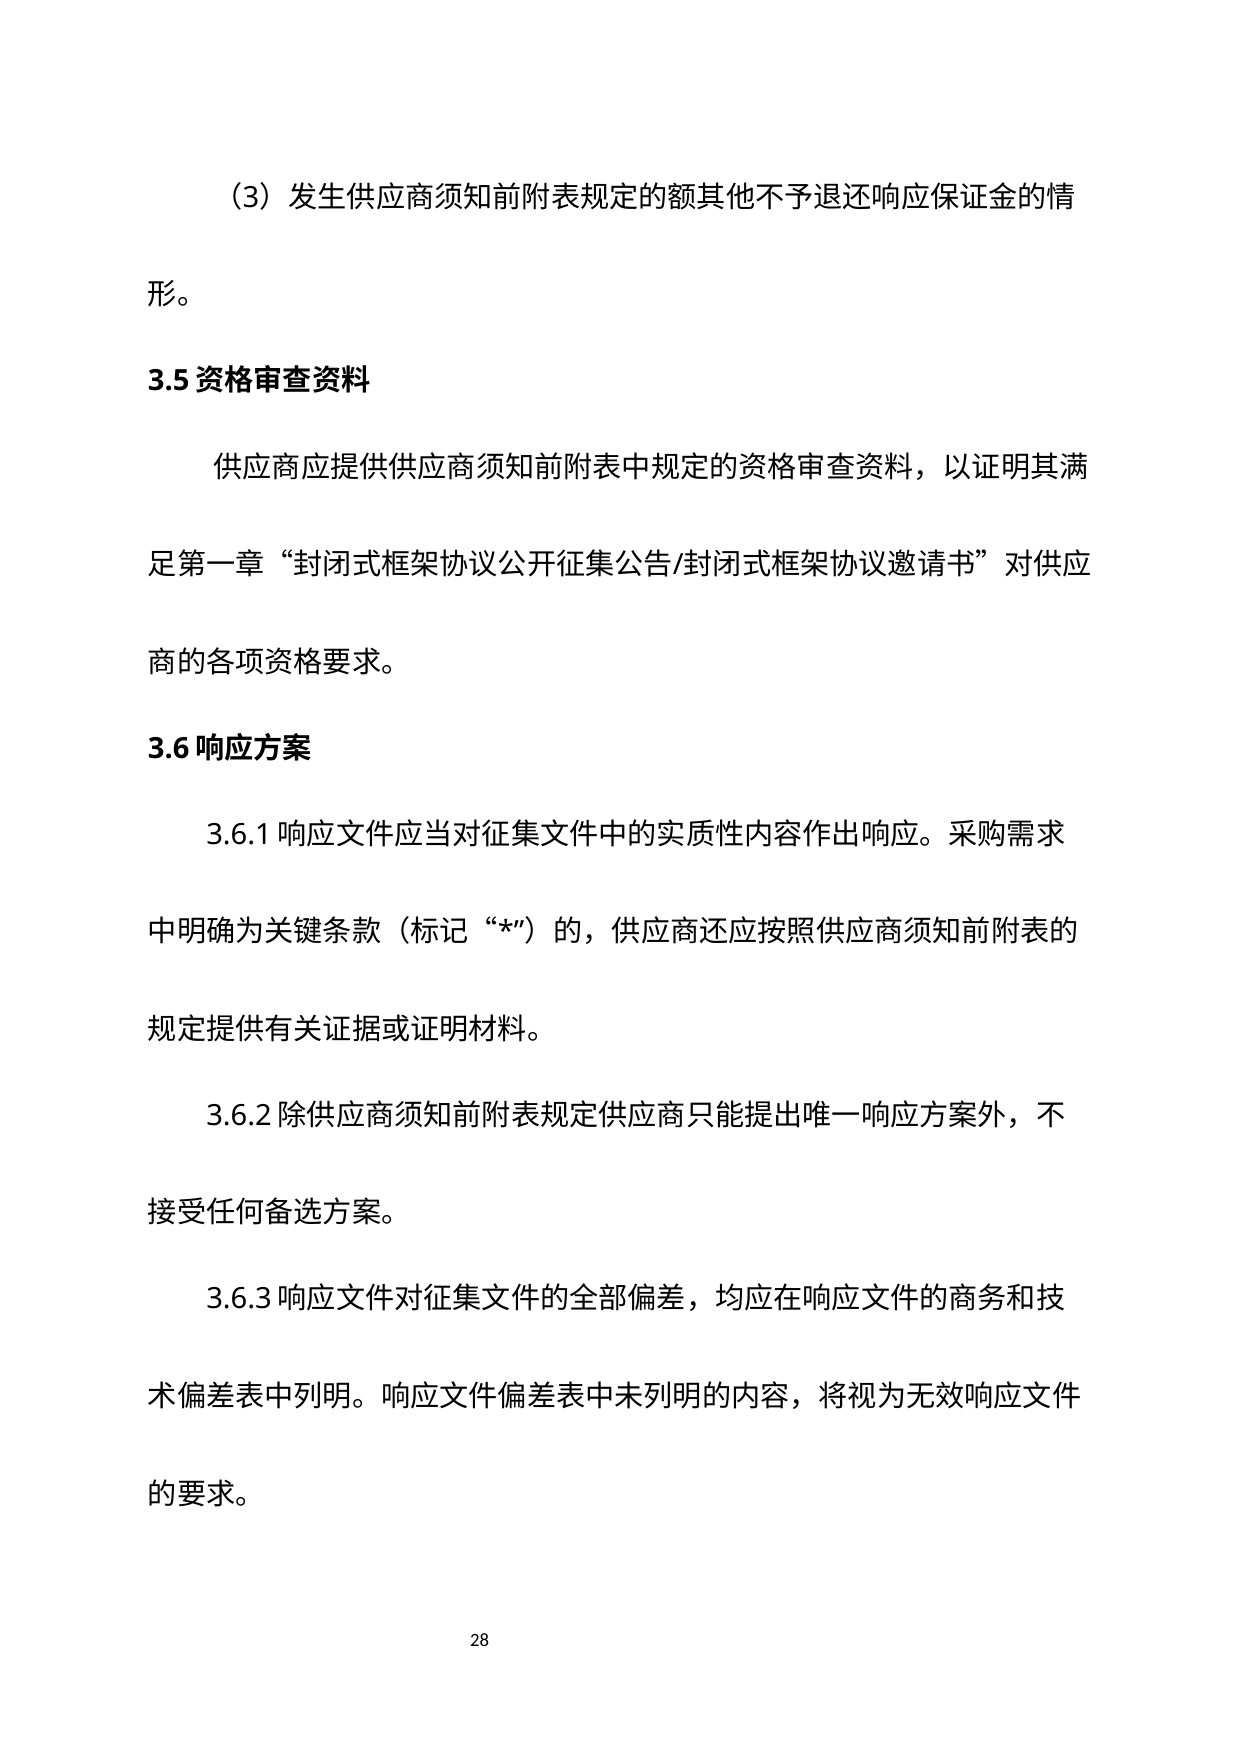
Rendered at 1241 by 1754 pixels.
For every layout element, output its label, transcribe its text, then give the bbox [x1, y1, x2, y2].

text （3）发生供应商须知前附表规定的额其他不予退还响应保证金的情形。 [148, 162, 1093, 324]
text 3.5资格审查资料 [148, 346, 1093, 411]
text 3.6响应方案 [148, 713, 1093, 778]
text 3.6.3响应文件对征集文件的全部偏差，均应在响应文件的商务和技术偏差表中列明。响应文件偏差表中未列明的内容，将视为无效响应文件的要求。 [148, 1264, 1093, 1524]
text 供应商应提供供应商须知前附表中规定的资格审查资料，以证明其满足第一章“封闭式框架协议公开征集公告/封闭式框架协议邀请书”对供应商的各项资格要求。 [148, 432, 1093, 692]
text 3.6.1响应文件应当对征集文件中的实质性内容作出响应。采购需求中明确为关键条款（标记“*”）的，供应商还应按照供应商须知前附表的规定提供有关证据或证明材料。 [148, 799, 1093, 1059]
text 3.6.2除供应商须知前附表规定供应商只能提出唯一响应方案外，不接受任何备选方案。 [148, 1080, 1093, 1243]
